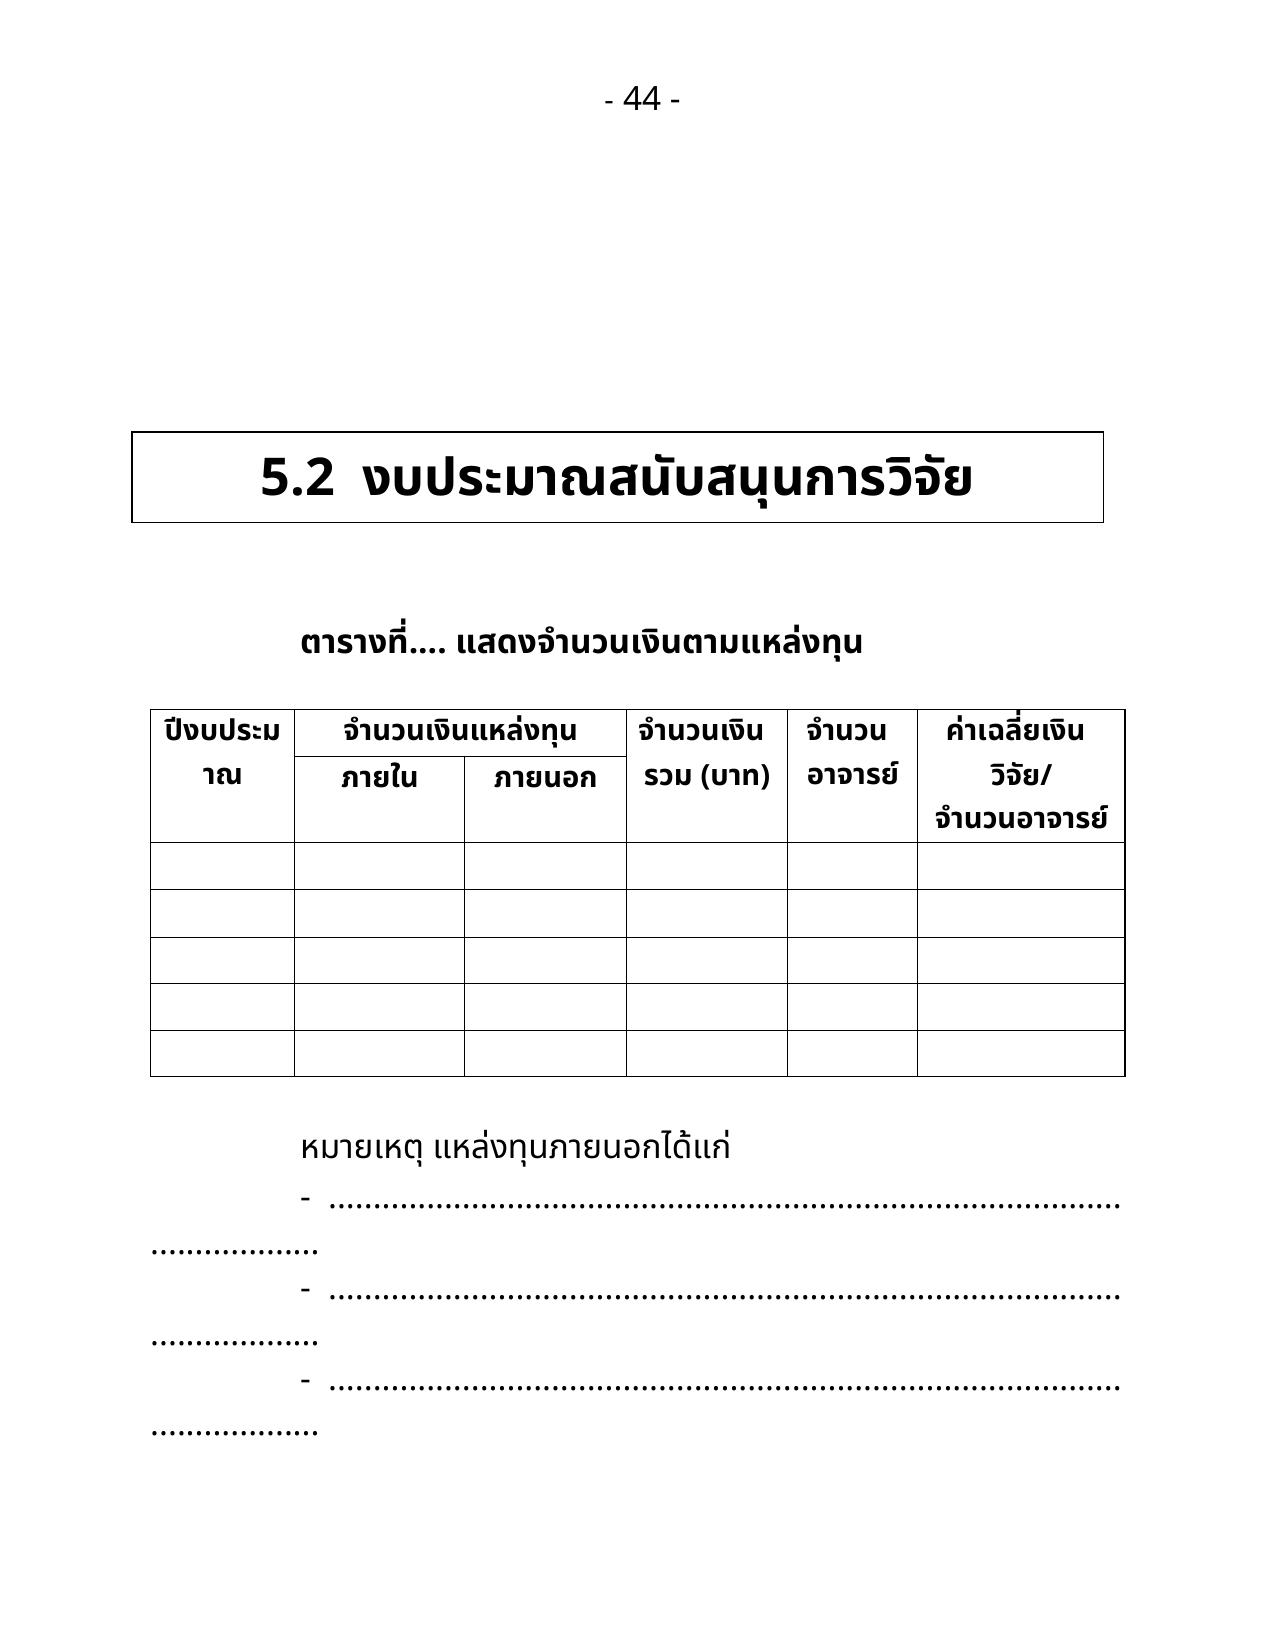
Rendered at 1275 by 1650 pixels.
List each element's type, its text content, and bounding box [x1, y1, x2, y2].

table_header จำนวนเงินแหล่งทุน [295, 710, 626, 756]
table_cell [627, 938, 787, 983]
table_header จำนวนเงินรวม (บาท) [627, 710, 787, 842]
table_cell [295, 843, 464, 888]
table_cell [788, 843, 917, 888]
table_cell [918, 1031, 1124, 1076]
table_cell ภายใน [295, 757, 464, 842]
table_cell [151, 843, 294, 888]
table_cell [918, 890, 1124, 937]
table_cell [465, 890, 626, 937]
table_header จำนวน อาจารย์ [788, 710, 917, 842]
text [150, 1355, 1125, 1446]
table_header ปีงบประมาณ [151, 710, 294, 842]
table_cell [627, 890, 787, 937]
text - ............................................................................................................ [150, 1173, 1125, 1264]
table_cell [465, 843, 626, 888]
table_cell [151, 938, 294, 983]
table_cell [627, 843, 787, 888]
table_cell [295, 1031, 464, 1076]
table_cell [788, 1031, 917, 1076]
table_cell [788, 890, 917, 937]
table_cell [465, 1031, 626, 1076]
table_cell [151, 984, 294, 1030]
table_cell [295, 938, 464, 983]
table_cell [918, 843, 1124, 888]
table_cell [918, 938, 1124, 983]
text ตารางที่.... แสดงจำนวนเงินตามแหล่งทุน [150, 618, 1125, 669]
table_cell [295, 890, 464, 937]
text หมายเหตุ แหล่งทุนภายนอกได้แก่ [150, 1123, 1125, 1173]
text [150, 1264, 1125, 1355]
table_cell [788, 984, 917, 1030]
table_cell [918, 984, 1124, 1030]
table_header ค่าเฉลี่ยเงินวิจัย/ จำนวนอาจารย์ [918, 710, 1124, 842]
table_cell [465, 938, 626, 983]
table_cell [295, 984, 464, 1030]
table_cell ภายนอก [465, 757, 626, 842]
table_cell [627, 984, 787, 1030]
table_cell [627, 1031, 787, 1076]
table_cell [788, 938, 917, 983]
table_cell [465, 984, 626, 1030]
table_cell [151, 1031, 294, 1076]
table_cell [151, 890, 294, 937]
